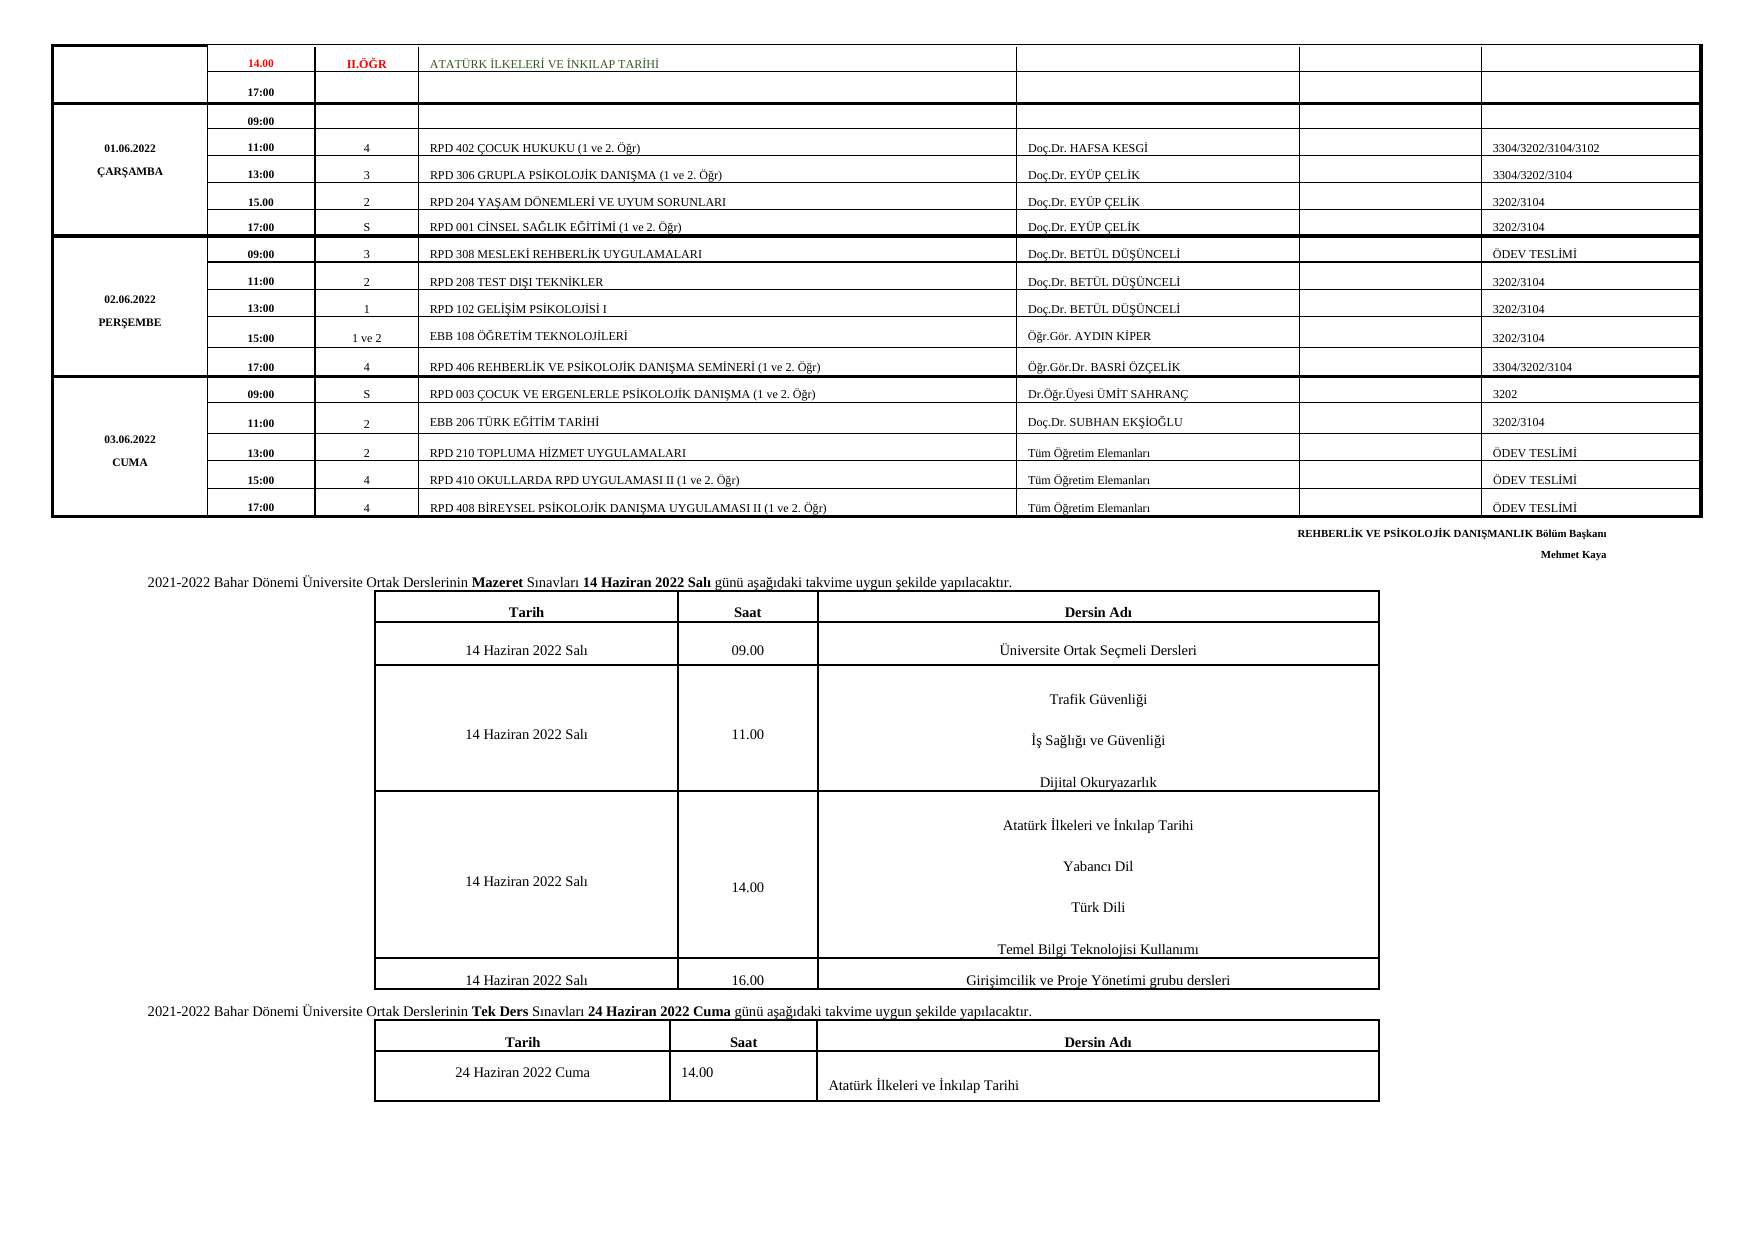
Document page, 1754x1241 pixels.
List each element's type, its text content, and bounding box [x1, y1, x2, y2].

table_cell 1 [316, 290, 418, 316]
text REHBERLİK VE PSİKOLOJİK DANIŞMANLIK Bölüm Başkanı [147, 518, 1606, 540]
table_cell 17:00 [208, 72, 314, 102]
text 2021-2022 Bahar Dönemi Üniversite Ortak Derslerinin Tek Ders Sınavları 24 Haziran 2022 Cuma günü aşağıdaki takvime uygun şekilde yapılacaktır. [147, 990, 1606, 1019]
table_cell EBB 206 TÜRK EĞİTİM TARİHİ [419, 403, 1016, 433]
table_header Dersin Adı [819, 592, 1378, 621]
table_header Dersin Adı [818, 1021, 1378, 1050]
table_cell [316, 105, 418, 128]
table_cell ÖDEV TESLİMİ [1482, 238, 1699, 261]
table_cell RPD 408 BİREYSEL PSİKOLOJİK DANIŞMA UYGULAMASI II (1 ve 2. Öğr) [419, 489, 1016, 515]
table_cell [1300, 72, 1481, 102]
table_cell RPD 410 OKULLARDA RPD UYGULAMASI II (1 ve 2. Öğr) [419, 461, 1016, 487]
table_cell 3304/3202/3104 [1482, 156, 1699, 182]
table_cell [1300, 461, 1481, 487]
table_cell 14.00 [208, 45, 315, 71]
table_cell 3202/3104 [1482, 183, 1699, 209]
table_header Saat [679, 592, 817, 621]
text Mehmet Kaya [147, 540, 1606, 561]
table_cell [1300, 210, 1481, 234]
table_cell 1 ve 2 [316, 317, 418, 347]
table_cell 14 Haziran 2022 Salı [376, 666, 677, 790]
table_cell RPD 306 GRUPLA PSİKOLOJİK DANIŞMA (1 ve 2. Öğr) [419, 156, 1016, 182]
table_cell 09:00 [208, 238, 314, 261]
table_cell 3202/3104 [1482, 403, 1699, 433]
table_cell RPD 406 REHBERLİK VE PSİKOLOJİK DANIŞMA SEMİNERİ (1 ve 2. Öğr) [419, 348, 1016, 374]
table_cell 2 [316, 403, 418, 433]
table_cell 17:00 [208, 348, 314, 374]
table_cell RPD 102 GELİŞİM PSİKOLOJİSİ I [419, 290, 1016, 316]
table_cell [419, 105, 1016, 128]
table_cell 09:00 [208, 378, 314, 402]
table_cell 14 Haziran 2022 Salı [376, 959, 677, 988]
table_cell 4 [316, 461, 418, 487]
table_cell Doç.Dr. BETÜL DÜŞÜNCELİ [1017, 238, 1299, 261]
table_cell Atatürk İlkeleri ve İnkılap Tarihi Yabancı Dil Türk Dili Temel Bilgi Teknolojisi Kullanımı [819, 792, 1378, 957]
table_cell ÖDEV TESLİMİ [1482, 489, 1699, 515]
table_header Saat [671, 1021, 816, 1050]
table_cell Üniversite Ortak Seçmeli Dersleri [819, 623, 1378, 664]
table_cell Doç.Dr. HAFSA KESGİ [1017, 129, 1299, 155]
table_cell 3202/3104 [1482, 210, 1699, 234]
table_cell [1300, 317, 1481, 347]
table_cell [1300, 348, 1481, 374]
table_cell Doç.Dr. EYÜP ÇELİK [1017, 183, 1299, 209]
table_cell Trafik Güvenliği İş Sağlığı ve Güvenliği Dijital Okuryazarlık [819, 666, 1378, 790]
table_cell 3202 [1482, 378, 1699, 402]
table_cell [1299, 45, 1482, 71]
table_cell 16.00 [679, 959, 817, 988]
table_cell II.ÖĞR [315, 45, 418, 71]
table_cell Dr.Öğr.Üyesi ÜMİT SAHRANÇ [1017, 378, 1299, 402]
table_cell 15:00 [208, 317, 314, 347]
table_cell 15:00 [208, 461, 314, 487]
table_cell 14.00 [679, 792, 817, 957]
table_cell RPD 402 ÇOCUK HUKUKU (1 ve 2. Öğr) [419, 129, 1016, 155]
table_cell S [316, 378, 418, 402]
table_cell RPD 204 YAŞAM DÖNEMLERİ VE UYUM SORUNLARI [419, 183, 1016, 209]
table_cell [1300, 378, 1481, 402]
table_cell [1482, 45, 1699, 71]
table_cell 13:00 [208, 434, 314, 460]
table_cell 03.06.2022 CUMA [54, 378, 207, 515]
table_cell Tüm Öğretim Elemanları [1017, 461, 1299, 487]
table_cell 3 [316, 156, 418, 182]
table_cell [1300, 403, 1481, 433]
table_cell [1300, 105, 1481, 128]
table_cell [1300, 238, 1481, 261]
table_cell Girişimcilik ve Proje Yönetimi grubu dersleri [819, 959, 1378, 988]
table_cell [818, 1052, 1378, 1100]
table_cell RPD 003 ÇOCUK VE ERGENLERLE PSİKOLOJİK DANIŞMA (1 ve 2. Öğr) [419, 378, 1016, 402]
table_cell 2 [316, 263, 418, 289]
table_cell Doç.Dr. BETÜL DÜŞÜNCELİ [1017, 290, 1299, 316]
table_cell ÖDEV TESLİMİ [1482, 434, 1699, 460]
table_cell 2 [316, 434, 418, 460]
table_cell [419, 72, 1016, 102]
table_cell 11:00 [208, 263, 314, 289]
table_cell [1300, 156, 1481, 182]
table_cell 14 Haziran 2022 Salı [376, 623, 677, 664]
table_cell 4 [316, 129, 418, 155]
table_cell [376, 1052, 669, 1100]
table_cell 14.00 [671, 1052, 816, 1100]
table_cell 14 Haziran 2022 Salı [376, 792, 677, 957]
table_header Tarih [376, 1021, 669, 1050]
table_cell Doç.Dr. EYÜP ÇELİK [1017, 156, 1299, 182]
table_cell 3304/3202/3104 [1482, 348, 1699, 374]
table_cell [1017, 105, 1299, 128]
table_cell [1300, 183, 1481, 209]
table_header Tarih [376, 592, 677, 621]
table_cell 09.00 [679, 623, 817, 664]
table_cell S [316, 210, 418, 234]
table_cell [419, 45, 1017, 71]
table_cell EBB 108 ÖĞRETİM TEKNOLOJİLERİ [419, 317, 1016, 347]
table_cell [1300, 489, 1481, 515]
table_cell 4 [316, 348, 418, 374]
table_cell 15.00 [208, 183, 314, 209]
table_cell [316, 72, 418, 102]
table_cell 02.06.2022 PERŞEMBE [54, 238, 207, 374]
table_cell 3304/3202/3104/3102 [1482, 129, 1699, 155]
table_cell 09:00 [208, 105, 314, 128]
table_cell 17:00 [208, 489, 314, 515]
table_cell [1482, 72, 1699, 102]
text 2021-2022 Bahar Dönemi Üniversite Ortak Derslerinin Mazeret Sınavları 14 Haziran 2022 Salı günü aşağıdaki takvime uygun şekilde yapılacaktır. [147, 561, 1606, 590]
table_cell Doç.Dr. SUBHAN EKŞİOĞLU [1017, 403, 1299, 433]
table_cell [1017, 45, 1299, 71]
table_cell 2 [316, 183, 418, 209]
table_cell 3 [316, 238, 418, 261]
table_cell Öğr.Gör. AYDIN KİPER [1017, 317, 1299, 347]
table_cell Öğr.Gör.Dr. BASRİ ÖZÇELİK [1017, 348, 1299, 374]
table_cell 13:00 [208, 156, 314, 182]
table_cell [1017, 72, 1299, 102]
table_cell 4 [316, 489, 418, 515]
table_cell RPD 308 MESLEKİ REHBERLİK UYGULAMALARI [419, 238, 1016, 261]
table_cell 3202/3104 [1482, 263, 1699, 289]
table_cell Doç.Dr. BETÜL DÜŞÜNCELİ [1017, 263, 1299, 289]
table_cell 3202/3104 [1482, 317, 1699, 347]
table_cell [1300, 434, 1481, 460]
table_cell 3202/3104 [1482, 290, 1699, 316]
table_cell RPD 001 CİNSEL SAĞLIK EĞİTİMİ (1 ve 2. Öğr) [419, 210, 1016, 234]
table_cell [1300, 263, 1481, 289]
table_cell [54, 209, 207, 234]
table_cell ÖDEV TESLİMİ [1482, 461, 1699, 487]
table_cell Tüm Öğretim Elemanları [1017, 434, 1299, 460]
table_cell 11:00 [208, 403, 314, 433]
table_cell 01.06.2022 ÇARŞAMBA [54, 105, 207, 209]
table_cell 11:00 [208, 129, 314, 155]
table_cell 11.00 [679, 666, 817, 790]
table_cell RPD 210 TOPLUMA HİZMET UYGULAMALARI [419, 434, 1016, 460]
table_cell Doç.Dr. EYÜP ÇELİK [1017, 210, 1299, 234]
table_cell 13:00 [208, 290, 314, 316]
table_cell [1300, 129, 1481, 155]
table_cell [1482, 105, 1699, 128]
table_cell 17:00 [208, 210, 314, 234]
table_cell RPD 208 TEST DIŞI TEKNİKLER [419, 263, 1016, 289]
table_cell [1300, 290, 1481, 316]
table_cell Tüm Öğretim Elemanları [1017, 489, 1299, 515]
